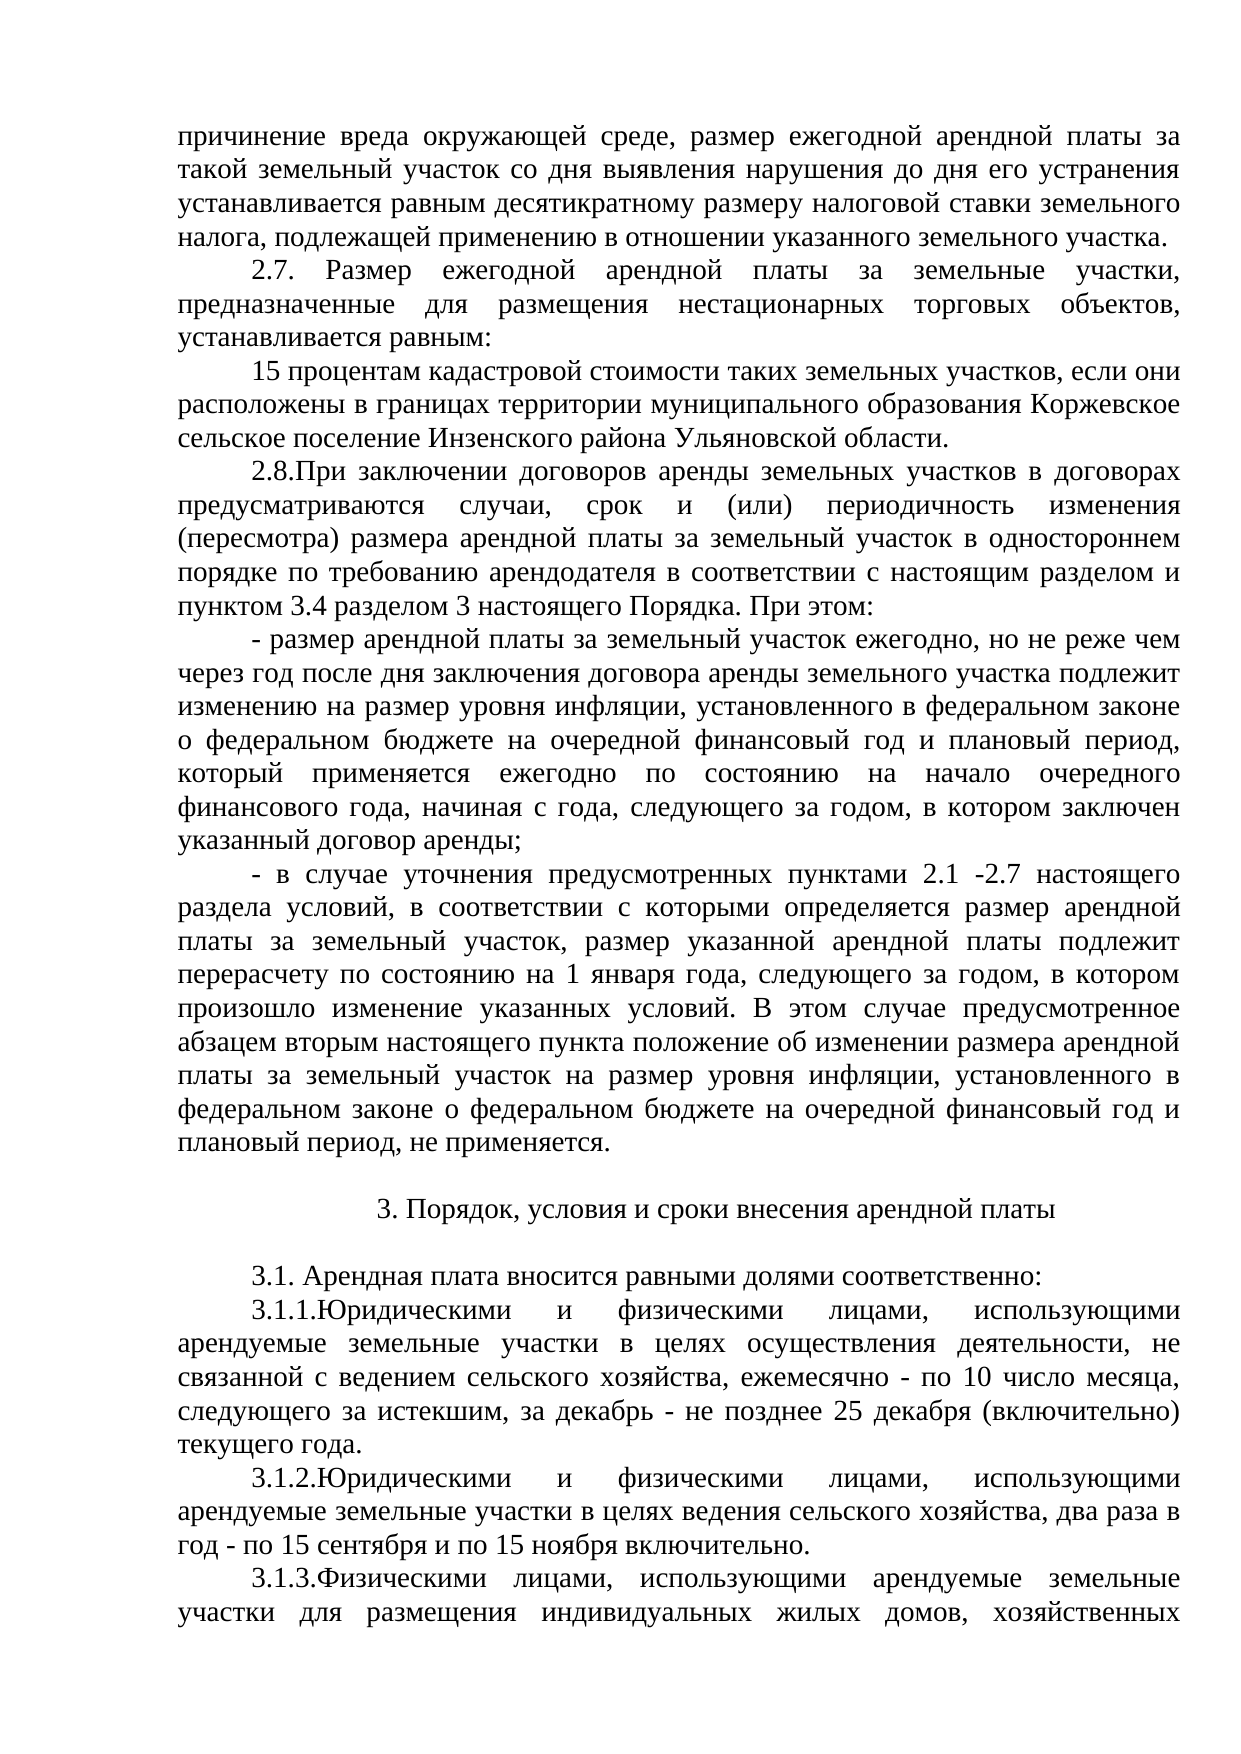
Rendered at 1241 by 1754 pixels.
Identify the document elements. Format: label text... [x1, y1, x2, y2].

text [177, 118, 1181, 252]
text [177, 1560, 1181, 1627]
text 2.8.При заключении договоров аренды земельных участков в договорах предусматриваются случаи, срок и (или) периодичность изменения (пересмотра) размера арендной платы за земельный участок в одностороннем порядке по требованию арендодателя в соответствии с настоящим разделом и пунктом 3.4 разделом 3 настоящего Порядка. При этом: [177, 453, 1181, 621]
text 15 процентам кадастровой стоимости таких земельных участков, если они расположены в границах территории муниципального образования Коржевское сельское поселение Инзенского района Ульяновской области. [177, 353, 1181, 453]
text - в случае уточнения предусмотренных пунктами 2.1 -2.7 настоящего раздела условий, в соответствии с которыми определяется размер арендной платы за земельный участок, размер указанной арендной платы подлежит перерасчету по состоянию на 1 января года, следующего за годом, в котором произошло изменение указанных условий. В этом случае предусмотренное абзацем вторым настоящего пункта положение об изменении размера арендной платы за земельный участок на размер уровня инфляции, установленного в федеральном законе о федеральном бюджете на очередной финансовый год и плановый период, не применяется. [177, 856, 1181, 1158]
text - размер арендной платы за земельный участок ежегодно, но не реже чем через год после дня заключения договора аренды земельного участка подлежит изменению на размер уровня инфляции, установленного в федеральном законе о федеральном бюджете на очередной финансовый год и плановый период, который применяется ежегодно по состоянию на начало очередного финансового года, начиная с года, следующего за годом, в котором заключен указанный договор аренды; [177, 621, 1181, 856]
text 3.1. Арендная плата вносится равными долями соответственно: [177, 1258, 1181, 1292]
text 2.7. Размер ежегодной арендной платы за земельные участки, предназначенные для размещения нестационарных торговых объектов, устанавливается равным: [177, 252, 1181, 353]
text 3.1.1.Юридическими и физическими лицами, использующими арендуемые земельные участки в целях осуществления деятельности, не связанной с ведением сельского хозяйства, ежемесячно - по 10 число месяца, следующего за истекшим, за декабрь - не позднее 25 декабря (включительно) текущего года. [177, 1292, 1181, 1460]
text 3. Порядок, условия и сроки внесения арендной платы [177, 1191, 1181, 1225]
text 3.1.2.Юридическими и физическими лицами, использующими арендуемые земельные участки в целях ведения сельского хозяйства, два раза в год - по 15 сентября и по 15 ноября включительно. [177, 1460, 1181, 1560]
